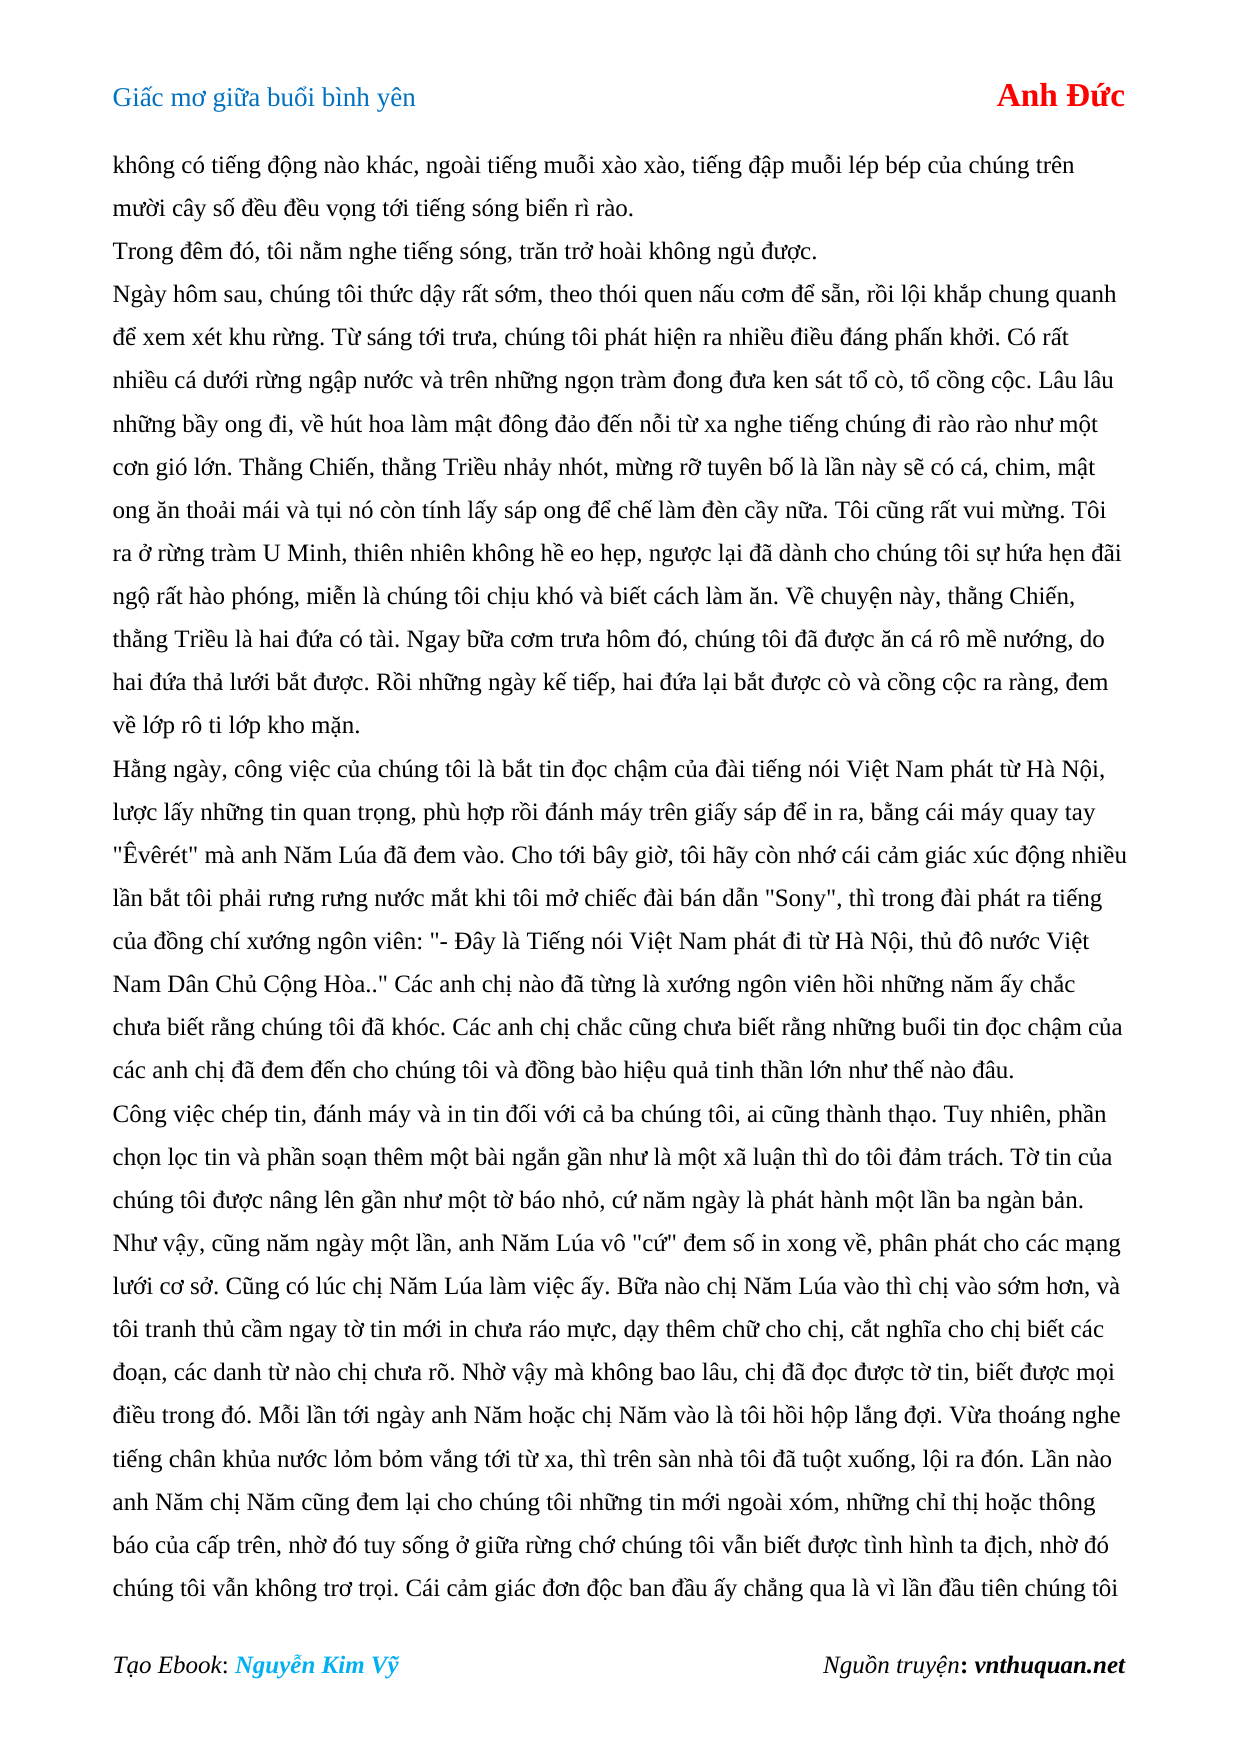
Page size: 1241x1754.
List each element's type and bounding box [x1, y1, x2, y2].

text [112, 150, 1128, 1602]
